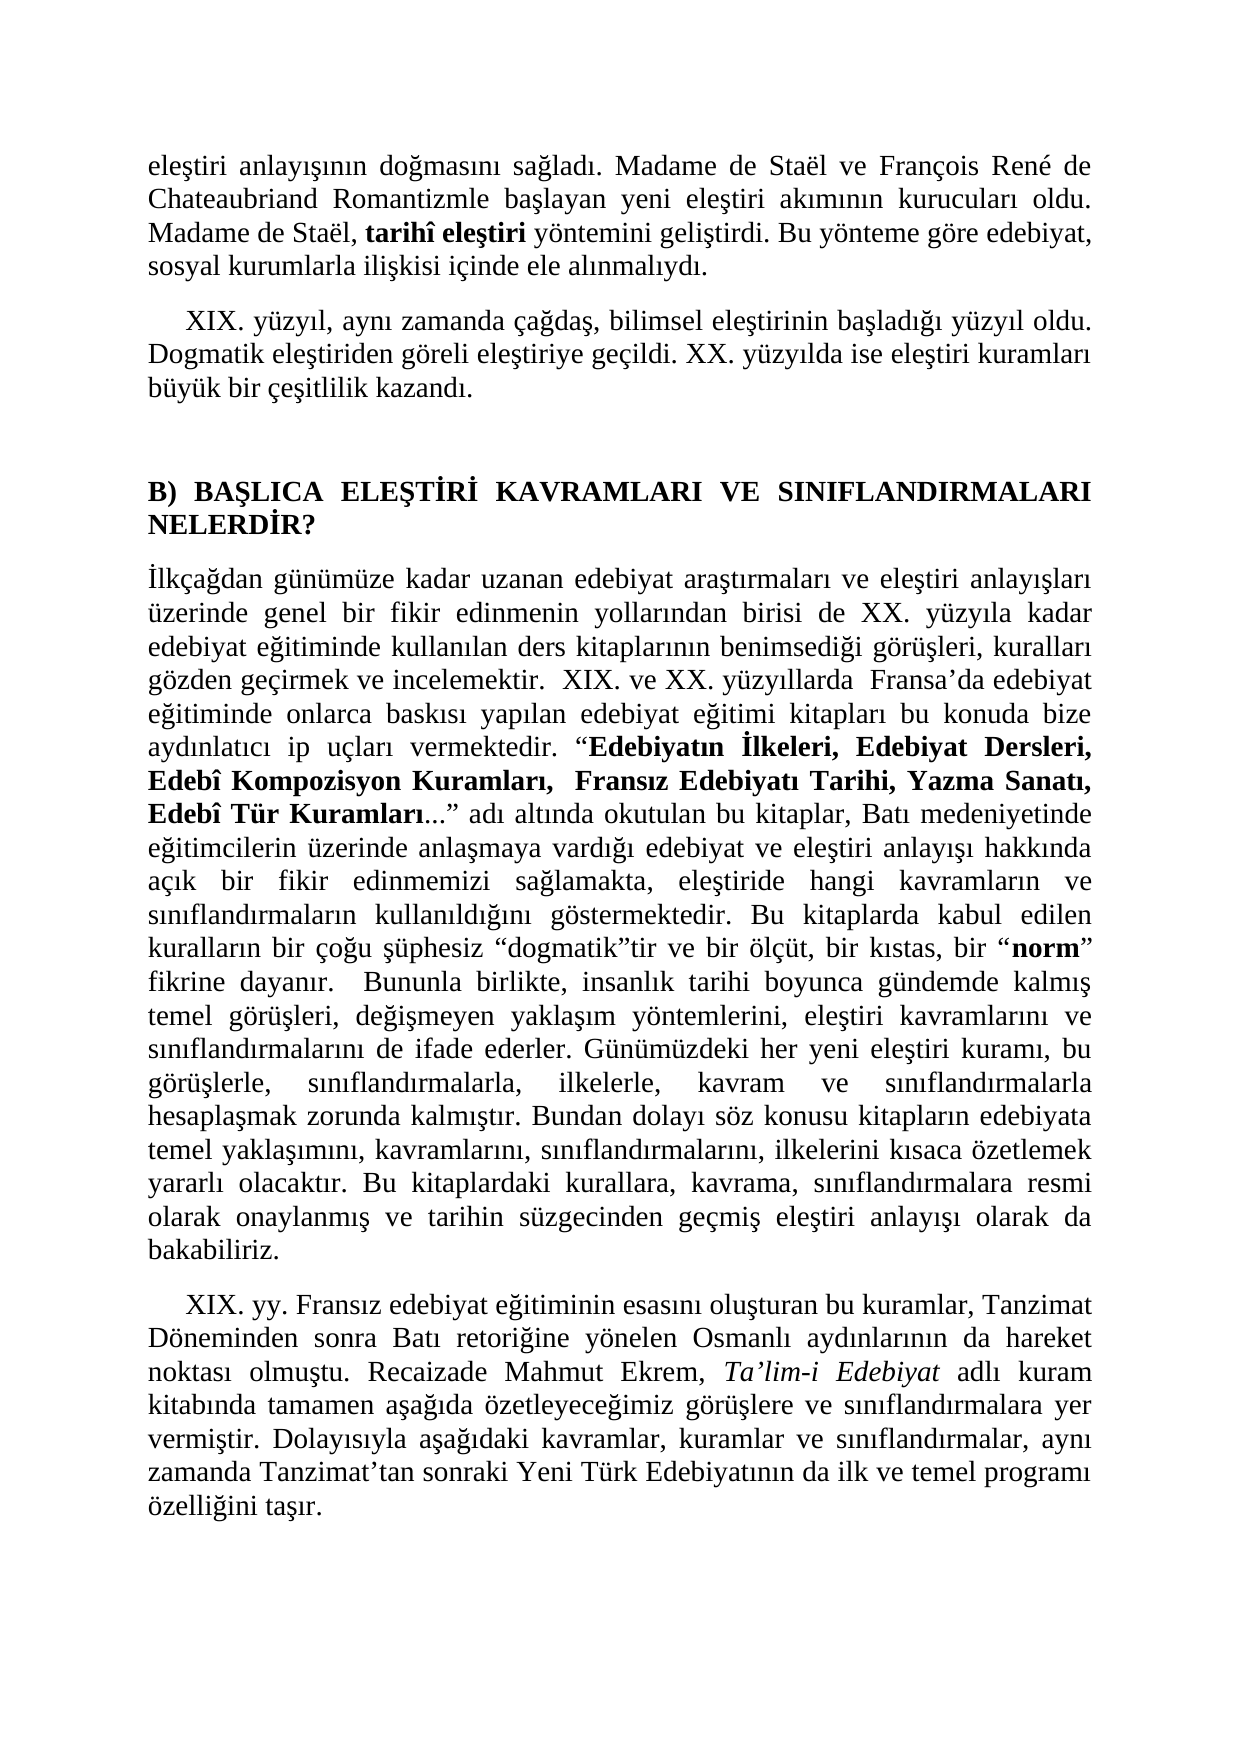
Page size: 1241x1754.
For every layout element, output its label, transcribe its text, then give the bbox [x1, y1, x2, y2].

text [148, 148, 1093, 282]
text B) BAŞLICA ELEŞTİRİ KAVRAMLARI VE SINIFLANDIRMALARI NELERDİR? [148, 474, 1093, 541]
text İlkçağdan günümüze kadar uzanan edebiyat araştırmaları ve eleştiri anlayışları üzerinde genel bir fikir edinmenin yollarından birisi de XX. yüzyıla kadar edebiyat eğitiminde kullanılan ders kitaplarının benimsediği görüşleri, kuralları gözden geçirmek ve incelemektir. XIX. ve XX. yüzyıllarda Fransa’da edebiyat eğitiminde onlarca baskısı yapılan edebiyat eğitimi kitapları bu konuda bize aydınlatıcı ip uçları vermektedir. “Edebiyatın İlkeleri, Edebiyat Dersleri, Edebî Kompozisyon Kuramları, Fransız Edebiyatı Tarihi, Yazma Sanatı, Edebî Tür Kuramları...” adı altında okutulan bu kitaplar, Batı medeniyetinde eğitimcilerin üzerinde anlaşmaya vardığı edebiyat ve eleştiri anlayışı hakkında açık bir fikir edinmemizi sağlamakta, eleştiride hangi kavramların ve sınıflandırmaların kullanıldığını göstermektedir. Bu kitaplarda kabul edilen kuralların bir çoğu şüphesiz “dogmatik”tir ve bir ölçüt, bir kıstas, bir “norm” fikrine dayanır. Bununla birlikte, insanlık tarihi boyunca gündemde kalmış temel görüşleri, değişmeyen yaklaşım yöntemlerini, eleştiri kavramlarını ve sınıflandırmalarını de ifade ederler. Günümüzdeki her yeni eleştiri kuramı, bu görüşlerle, sınıflandırmalarla, ilkelerle, kavram ve sınıflandırmalarla hesaplaşmak zorunda kalmıştır. Bundan dolayı söz konusu kitapların edebiyata temel yaklaşımını, kavramlarını, sınıflandırmalarını, ilkelerini kısaca özetlemek yararlı olacaktır. Bu kitaplardaki kurallara, kavrama, sınıflandırmalara resmi olarak onaylanmış ve tarihin süzgecinden geçmiş eleştiri anlayışı olarak da bakabiliriz. [148, 562, 1093, 1266]
text XIX. yy. Fransız edebiyat eğitiminin esasını oluşturan bu kuramlar, Tanzimat Döneminden sonra Batı retoriğine yönelen Osmanlı aydınlarının da hareket noktası olmuştu. Recaizade Mahmut Ekrem, Ta’lim-i Edebiyat adlı kuram kitabında tamamen aşağıda özetleyeceğimiz görüşlere ve sınıflandırmalara yer vermiştir. Dolayısıyla aşağıdaki kavramlar, kuramlar ve sınıflandırmalar, aynı zamanda Tanzimat’tan sonraki Yeni Türk Edebiyatının da ilk ve temel programı özelliğini taşır. [148, 1287, 1093, 1522]
text XIX. yüzyıl, aynı zamanda çağdaş, bilimsel eleştirinin başladığı yüzyıl oldu. Dogmatik eleştiriden göreli eleştiriye geçildi. XX. yüzyılda ise eleştiri kuramları büyük bir çeşitlilik kazandı. [148, 303, 1093, 403]
